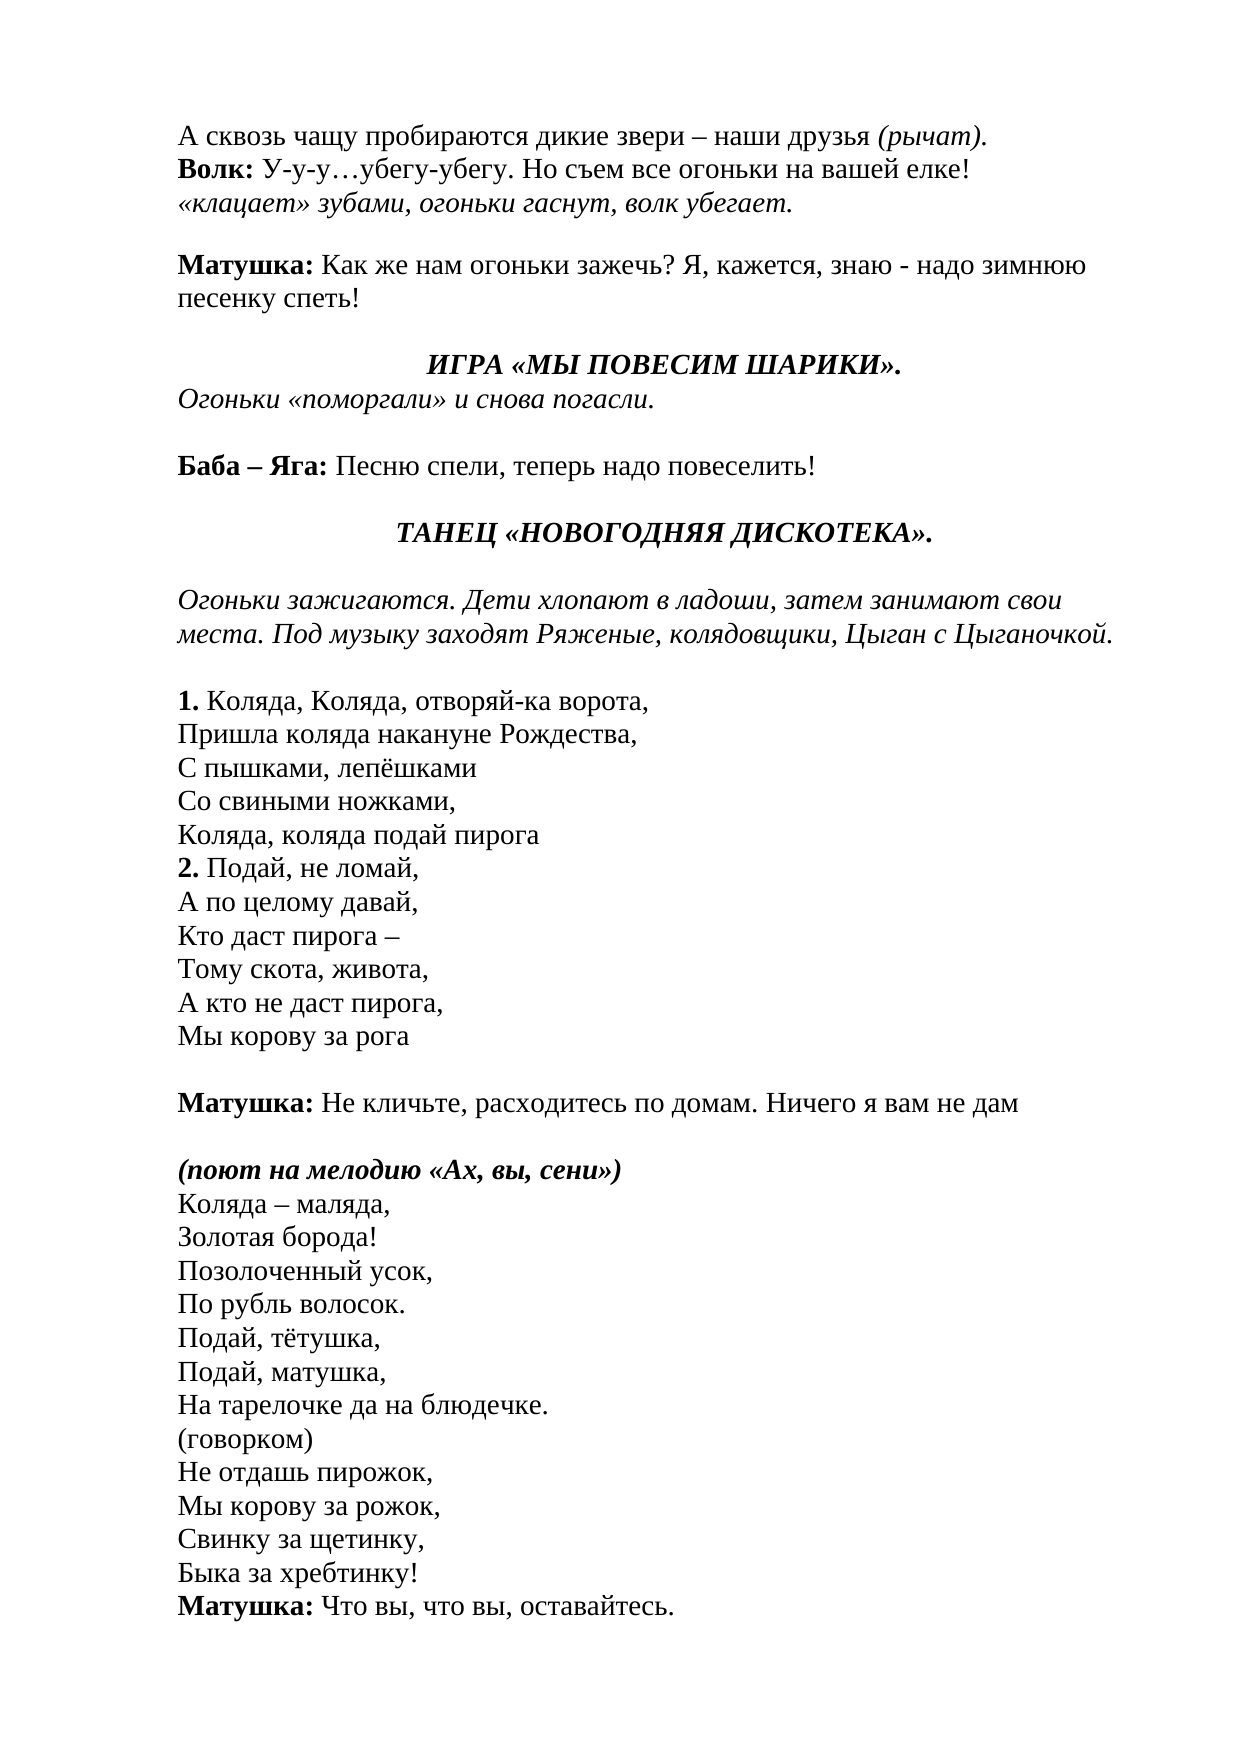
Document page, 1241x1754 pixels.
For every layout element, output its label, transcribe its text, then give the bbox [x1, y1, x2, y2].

text Баба – Яга: Песню спели, теперь надо повеселить! [177, 414, 1152, 482]
text А сквозь чащу пробираются дикие звери – наши друзья (рычат). Волк: У-у-у…убегу-убегу. Но съем все огоньки на вашей елке! «клацает» зубами, огоньки гаснут, волк убегает. [177, 118, 1152, 247]
text Матушка: Как же нам огоньки зажечь? Я, кажется, знаю - надо зимнюю песенку спеть! [177, 247, 1152, 314]
text ИГРА «МЫ ПОВЕСИМ ШАРИКИ». [177, 314, 1152, 381]
text ТАНЕЦ «НОВОГОДНЯЯ ДИСКОТЕКА». [177, 482, 1152, 549]
text Огоньки «поморгали» и снова погасли. [177, 381, 1152, 414]
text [177, 549, 1152, 1622]
